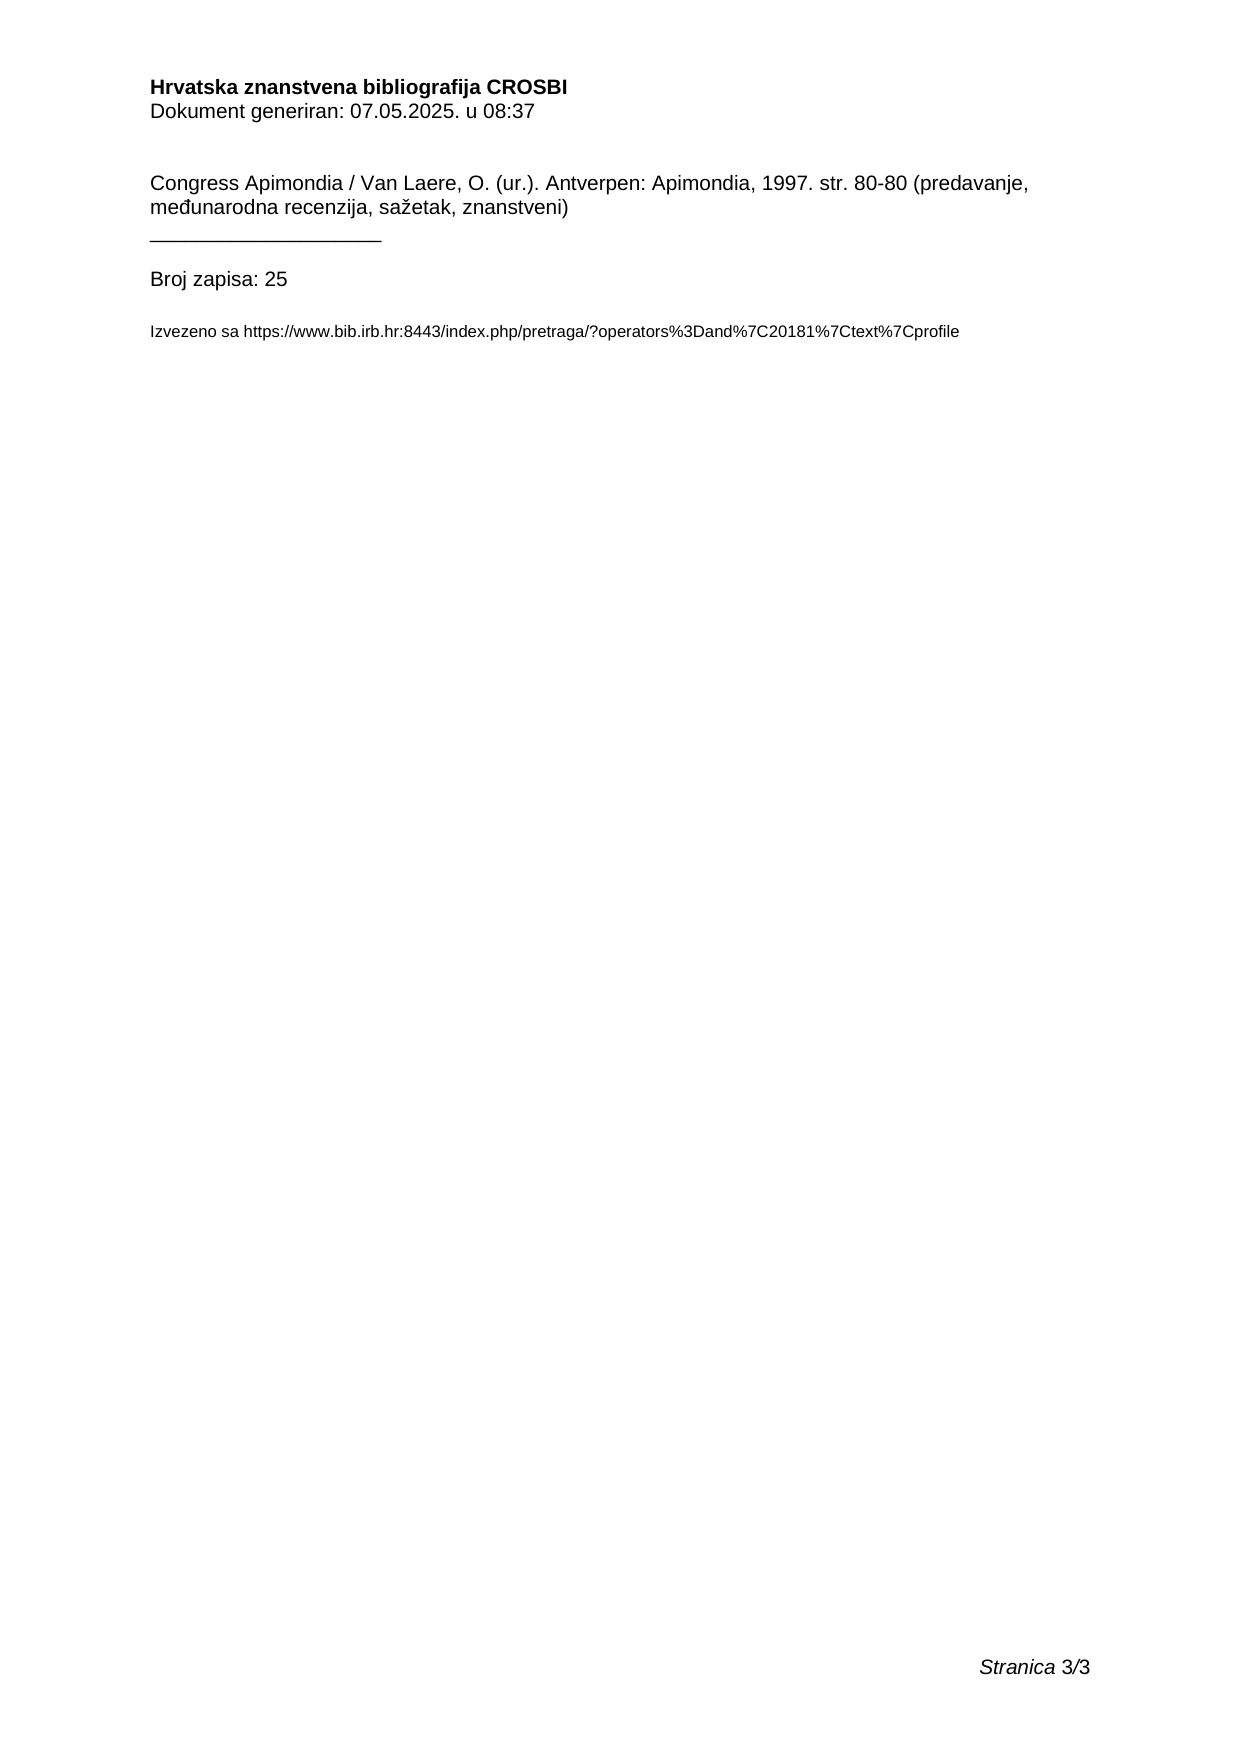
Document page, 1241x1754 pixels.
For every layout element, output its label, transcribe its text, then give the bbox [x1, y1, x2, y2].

text Broj zapisa: 25 [150, 267, 1090, 291]
text ____________________ [150, 219, 1090, 243]
text Izvezeno sa https://www.bib.irb.hr:8443/index.php/pretraga/?operators%3Dand%7C20181%7Ctext%7Cprofile [150, 322, 1090, 341]
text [150, 171, 1090, 219]
